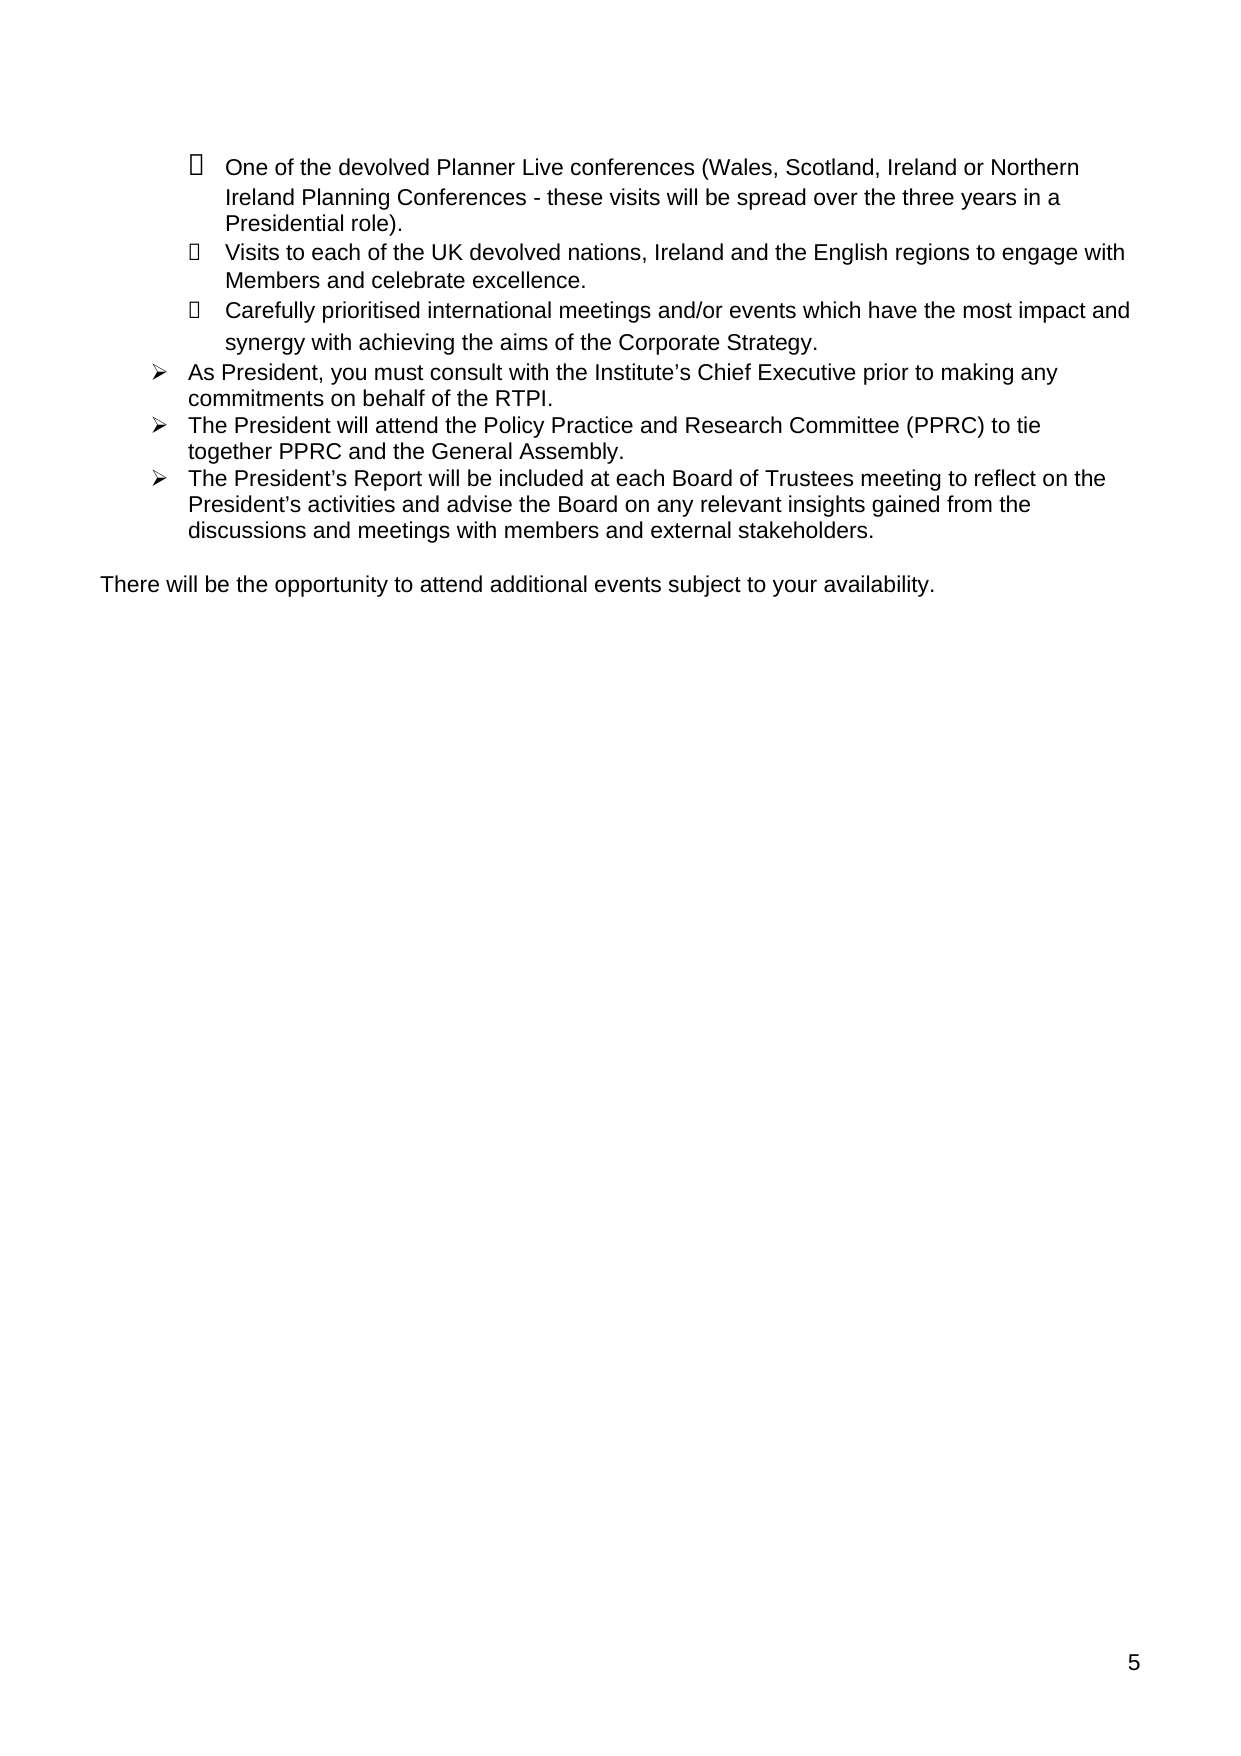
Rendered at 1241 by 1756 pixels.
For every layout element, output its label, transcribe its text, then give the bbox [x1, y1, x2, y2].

list The President will attend the Policy Practice and Research Committee (PPRC) to tie together PPRC and the General Assembly. [150, 412, 1128, 464]
list As President, you must consult with the Institute’s Chief Executive prior to making any commitments on behalf of the RTPI. [150, 359, 1128, 412]
list One of the devolved Planner Live conferences (Wales, Scotland, Ireland or Northern Ireland Planning Conferences - these visits will be spread over the three years in a Presidential role). [187, 144, 1140, 236]
list Visits to each of the UK devolved nations, Ireland and the English regions to engage with Members and celebrate excellence. [187, 236, 1140, 294]
list The President’s Report will be included at each Board of Trustees meeting to reflect on the President’s activities and advise the Board on any relevant insights gained from the discussions and meetings with members and external stakeholders. [150, 464, 1128, 543]
text There will be the opportunity to attend additional events subject to your availability. [100, 571, 1140, 597]
list Carefully prioritised international meetings and/or events which have the most impact and synergy with achieving the aims of the Corporate Strategy. [187, 294, 1140, 355]
